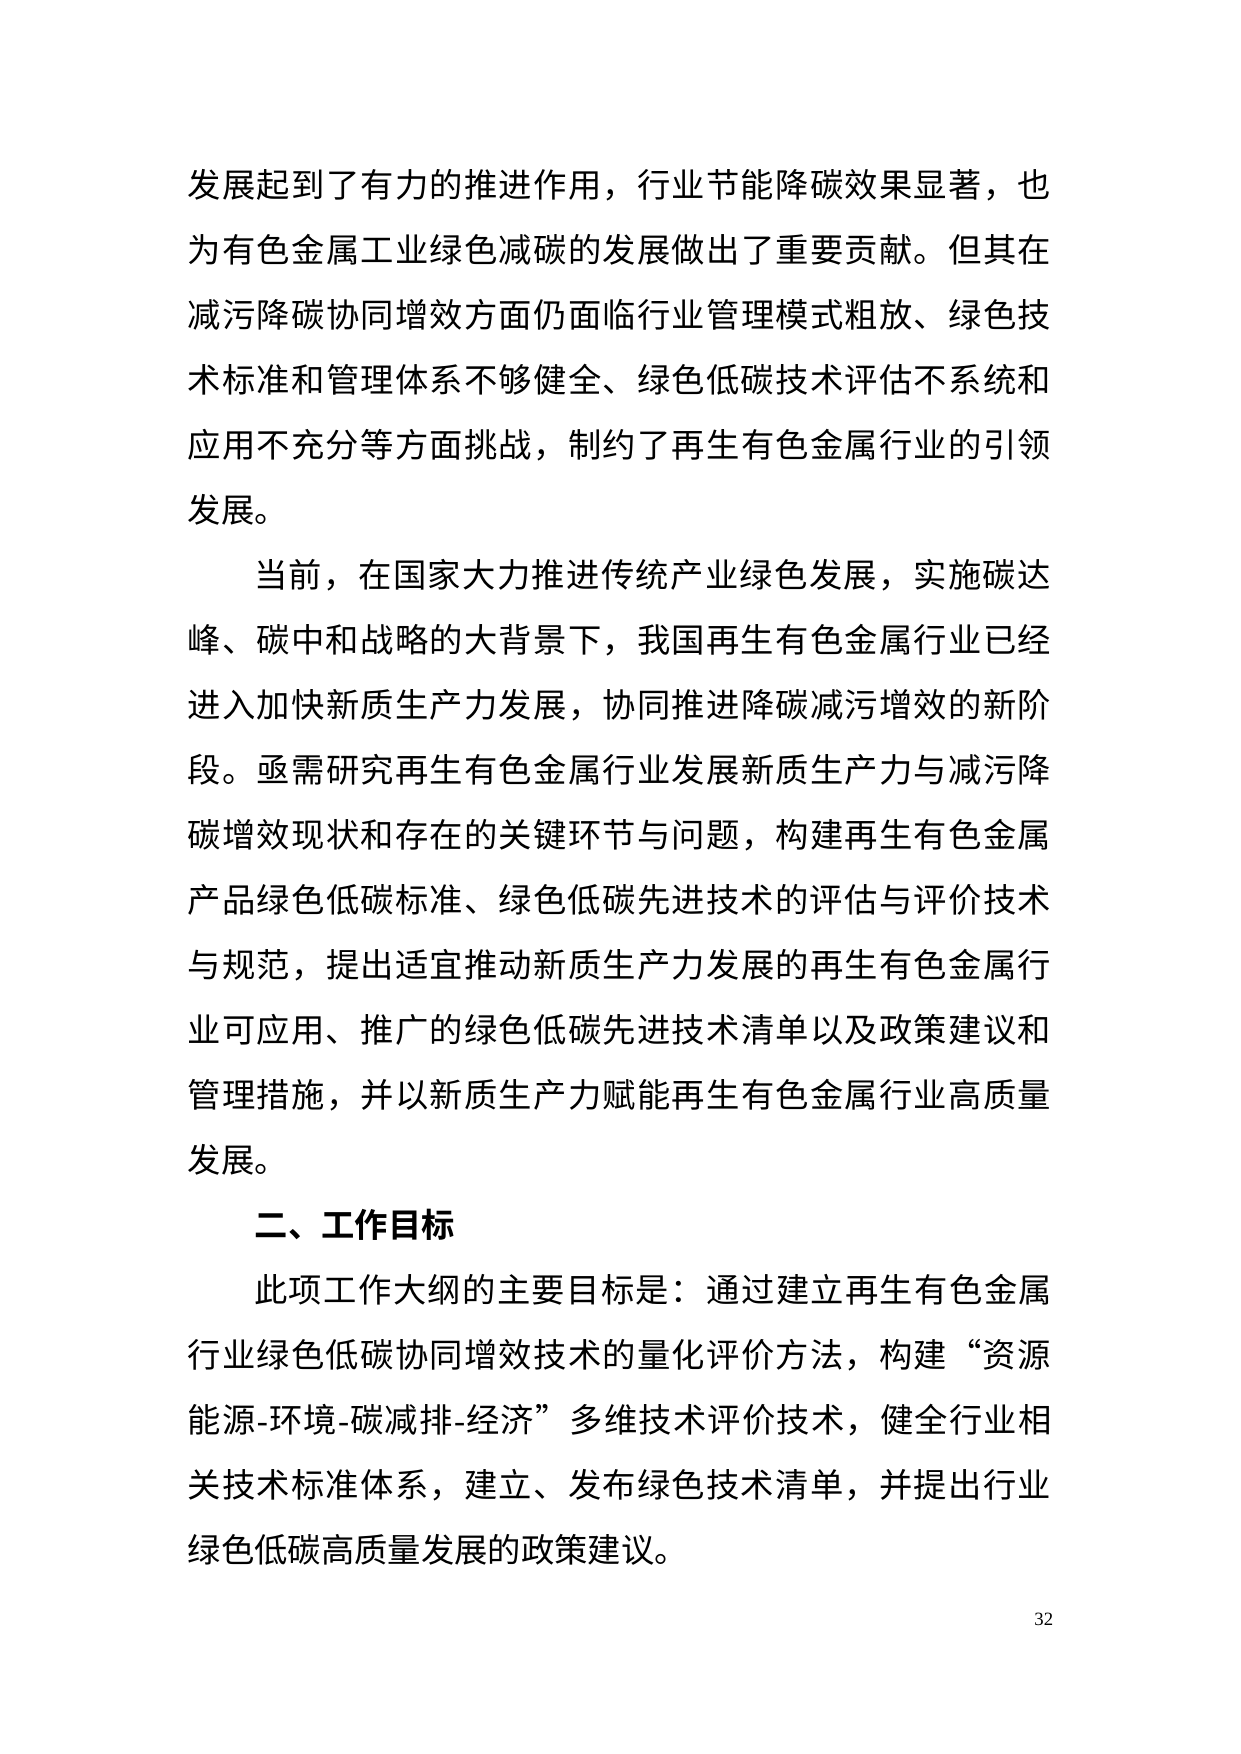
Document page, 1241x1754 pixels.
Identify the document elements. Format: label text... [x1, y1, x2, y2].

text 当前，在国家大力推进传统产业绿色发展，实施碳达峰、碳中和战略的大背景下，我国再生有色金属行业已经进入加快新质生产力发展，协同推进降碳减污增效的新阶段。亟需研究再生有色金属行业发展新质生产力与减污降碳增效现状和存在的关键环节与问题，构建再生有色金属产品绿色低碳标准、绿色低碳先进技术的评估与评价技术与规范，提出适宜推动新质生产力发展的再生有色金属行业可应用、推广的绿色低碳先进技术清单以及政策建议和管理措施，并以新质生产力赋能再生有色金属行业高质量发展。 [187, 540, 1053, 1190]
text 二、工作目标 [187, 1190, 1053, 1255]
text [187, 150, 1053, 540]
text 此项工作大纲的主要目标是：通过建立再生有色金属行业绿色低碳协同增效技术的量化评价方法，构建“资源能源-环境-碳减排-经济”多维技术评价技术，健全行业相关技术标准体系，建立、发布绿色技术清单，并提出行业绿色低碳高质量发展的政策建议。 [187, 1255, 1053, 1580]
